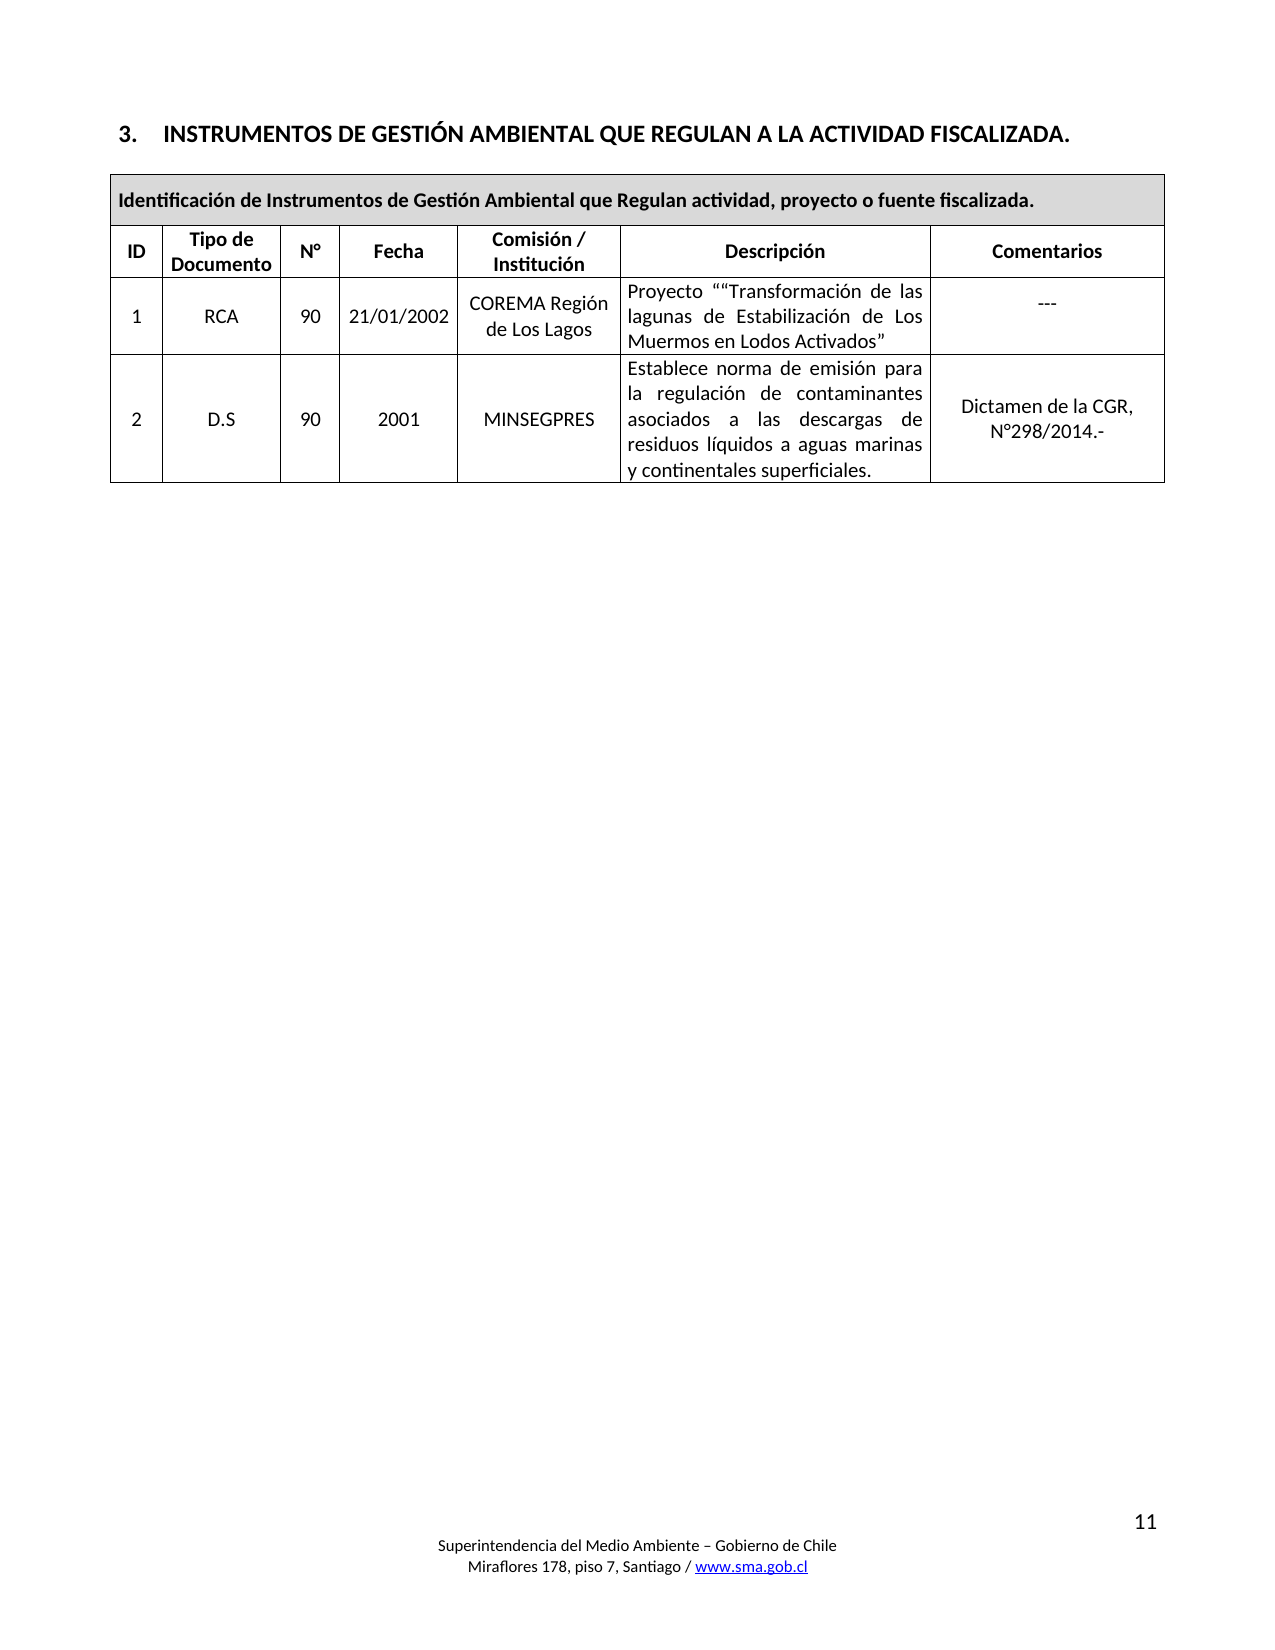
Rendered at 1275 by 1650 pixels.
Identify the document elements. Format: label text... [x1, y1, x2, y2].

table_cell 90 [281, 355, 339, 482]
table_cell Fecha [340, 226, 457, 277]
table_cell 1 [111, 278, 162, 354]
table_cell 2 [111, 355, 162, 482]
table_cell Proyecto ““Transformación de las lagunas de Estabilización de Los Muermos en Lodos Activados” [621, 278, 930, 354]
table_cell COREMA Región de Los Lagos [458, 278, 620, 354]
table_cell ID [111, 226, 162, 277]
table_cell RCA [163, 278, 280, 354]
table_cell N° [281, 226, 339, 277]
subtitle INSTRUMENTOS DE GESTIÓN AMBIENTAL QUE REGULAN A LA ACTIVIDAD FISCALIZADA. [118, 118, 1157, 149]
table_cell 2001 [340, 355, 457, 482]
table_cell Comentarios [931, 226, 1164, 277]
table_header Identificación de Instrumentos de Gestión Ambiental que Regulan actividad, proyecto o fuente fiscalizada. [111, 175, 1164, 225]
table_cell Tipo de Documento [163, 226, 280, 277]
table_cell Comisión / Institución [458, 226, 620, 277]
table_cell --- [931, 278, 1164, 354]
table_cell Descripción [621, 226, 930, 277]
table_cell 21/01/2002 [340, 278, 457, 354]
table_cell 90 [281, 278, 339, 354]
table_cell MINSEGPRES [458, 355, 620, 482]
table_cell Establece norma de emisión para la regulación de contaminantes asociados a las descargas de residuos líquidos a aguas marinas y continentales superficiales. [621, 355, 930, 482]
table_cell Dictamen de la CGR, N°298/2014.- [931, 355, 1164, 482]
table_cell D.S [163, 355, 280, 482]
